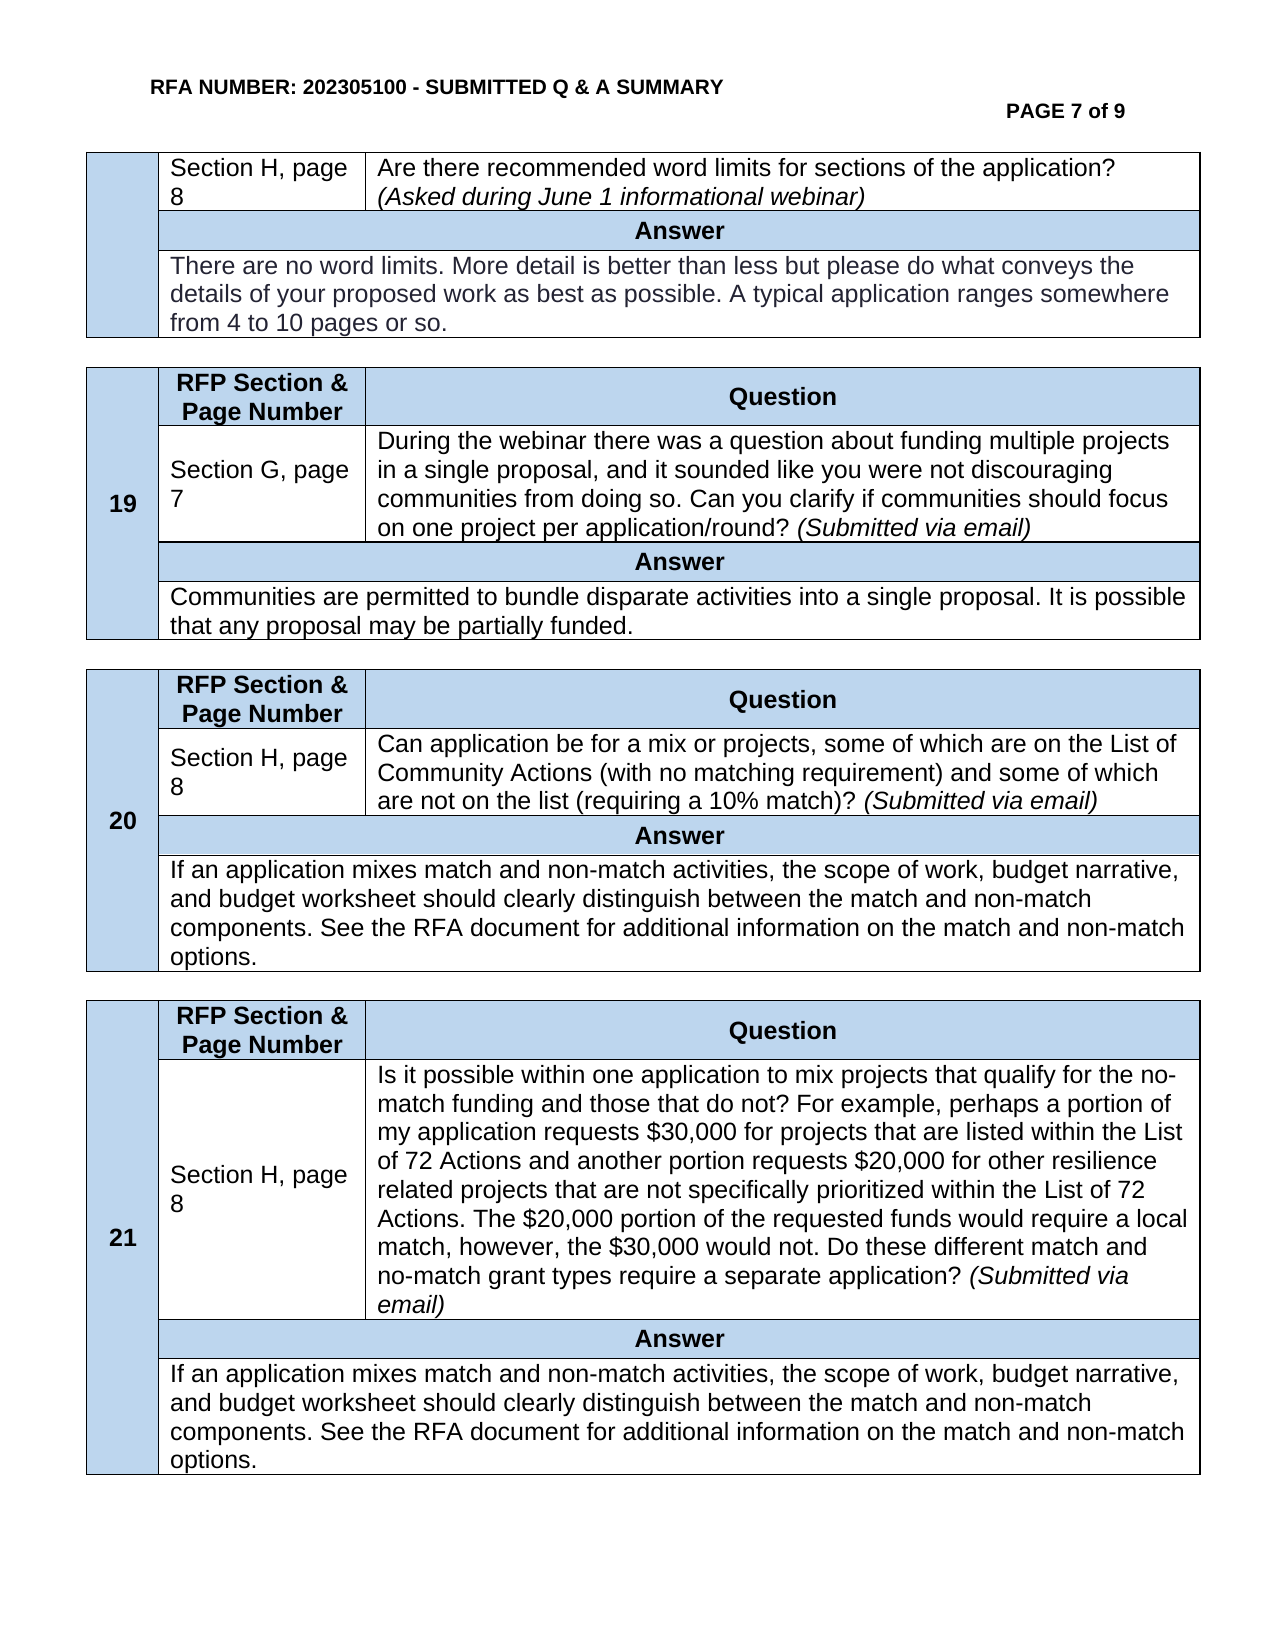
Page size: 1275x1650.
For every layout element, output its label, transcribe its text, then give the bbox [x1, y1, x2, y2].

table_header 18 [87, 153, 158, 337]
table_header Question [366, 1001, 1199, 1059]
table_cell Are there recommended word limits for sections of the application? (Asked during June 1 informational webinar) [366, 153, 1199, 210]
table_cell Answer [159, 211, 1199, 250]
table_cell Section H, page 8 [159, 153, 365, 210]
table_cell If an application mixes match and non-match activities, the scope of work, budget narrative, and budget worksheet should clearly distinguish between the match and non-match components. See the RFA document for additional information on the match and non-match options. [159, 856, 1199, 971]
table_cell Communities are permitted to bundle disparate activities into a single proposal. It is possible that any proposal may be partially funded. [159, 582, 1199, 639]
table_cell During the webinar there was a question about funding multiple projects in a single proposal, and it sounded like you were not discouraging communities from doing so. Can you clarify if communities should focus on one project per application/round? (Submitted via email) [366, 426, 1199, 541]
table_header RFP Section & Page Number [159, 368, 365, 425]
table_header 20 [87, 670, 158, 971]
table_header RFP Section & Page Number [159, 670, 365, 728]
table_cell Answer [159, 816, 1199, 854]
table_cell Answer [159, 1320, 1199, 1358]
table_cell There are no word limits. More detail is better than less but please do what conveys the details of your proposed work as best as possible. A typical application ranges somewhere from 4 to 10 pages or so. [159, 251, 1199, 337]
table_header 21 [87, 1001, 158, 1474]
table_header 19 [87, 368, 158, 639]
table_cell Section H, page 8 [159, 729, 365, 815]
table_cell Can application be for a mix or projects, some of which are on the List of Community Actions (with no matching requirement) and some of which are not on the list (requiring a 10% match)? (Submitted via email) [366, 729, 1199, 815]
table_cell Section G, page 7 [159, 426, 365, 541]
table_header Question [366, 368, 1199, 425]
table_cell If an application mixes match and non-match activities, the scope of work, budget narrative, and budget worksheet should clearly distinguish between the match and non-match components. See the RFA document for additional information on the match and non-match options. [159, 1359, 1199, 1474]
table_header Question [366, 670, 1199, 728]
table_cell Section H, page 8 [159, 1060, 365, 1319]
table_header RFP Section & Page Number [159, 1001, 365, 1059]
table_cell Is it possible within one application to mix projects that qualify for the no-match funding and those that do not? For example, perhaps a portion of my application requests $30,000 for projects that are listed within the List of 72 Actions and another portion requests $20,000 for other resilience related projects that are not specifically prioritized within the List of 72 Actions. The $20,000 portion of the requested funds would require a local match, however, the $30,000 would not. Do these different match and no-match grant types require a separate application? (Submitted via email) [366, 1060, 1199, 1319]
table_cell Answer [159, 543, 1199, 581]
